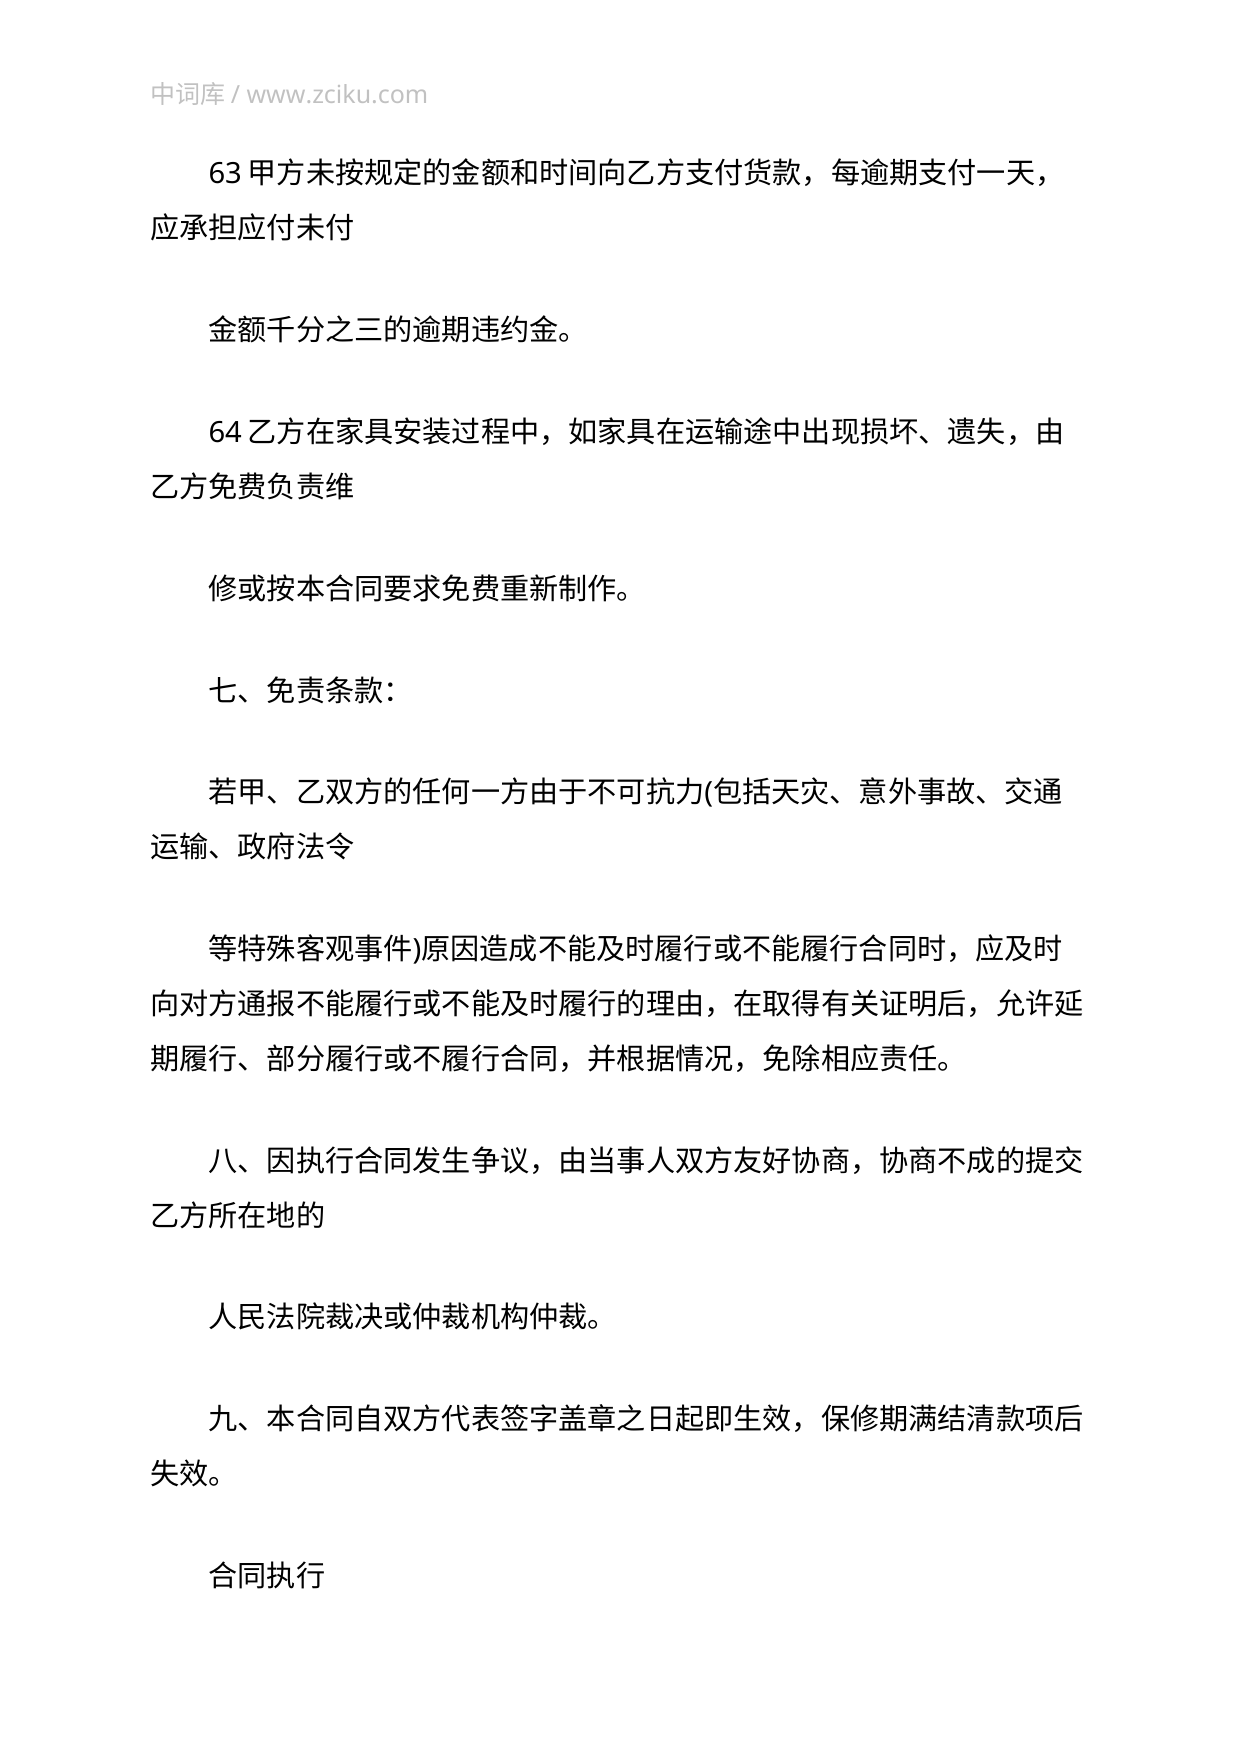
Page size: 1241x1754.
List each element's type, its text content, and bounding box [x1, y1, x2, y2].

text 金额千分之三的逾期违约金。 [150, 307, 1090, 349]
text 等特殊客观事件)原因造成不能及时履行或不能履行合同时，应及时向对方通报不能履行或不能及时履行的理由，在取得有关证明后，允许延期履行、部分履行或不履行合同，并根据情况，免除相应责任。 [150, 926, 1090, 1078]
text 修或按本合同要求免费重新制作。 [150, 565, 1090, 608]
text 九、本合同自双方代表签字盖章之日起即生效，保修期满结清款项后失效。 [150, 1396, 1090, 1493]
text 合同执行 [150, 1552, 1090, 1595]
text 若甲、乙双方的任何一方由于不可抗力(包括天灾、意外事故、交通运输、政府法令 [150, 769, 1090, 866]
text 七、免责条款： [150, 667, 1090, 709]
text 64乙方在家具安装过程中，如家具在运输途中出现损坏、遗失，由乙方免费负责维 [150, 408, 1090, 506]
text 人民法院裁决或仲裁机构仲裁。 [150, 1294, 1090, 1336]
text 63甲方未按规定的金额和时间向乙方支付货款，每逾期支付一天，应承担应付未付 [150, 150, 1090, 247]
text 八、因执行合同发生争议，由当事人双方友好协商，协商不成的提交乙方所在地的 [150, 1137, 1090, 1234]
